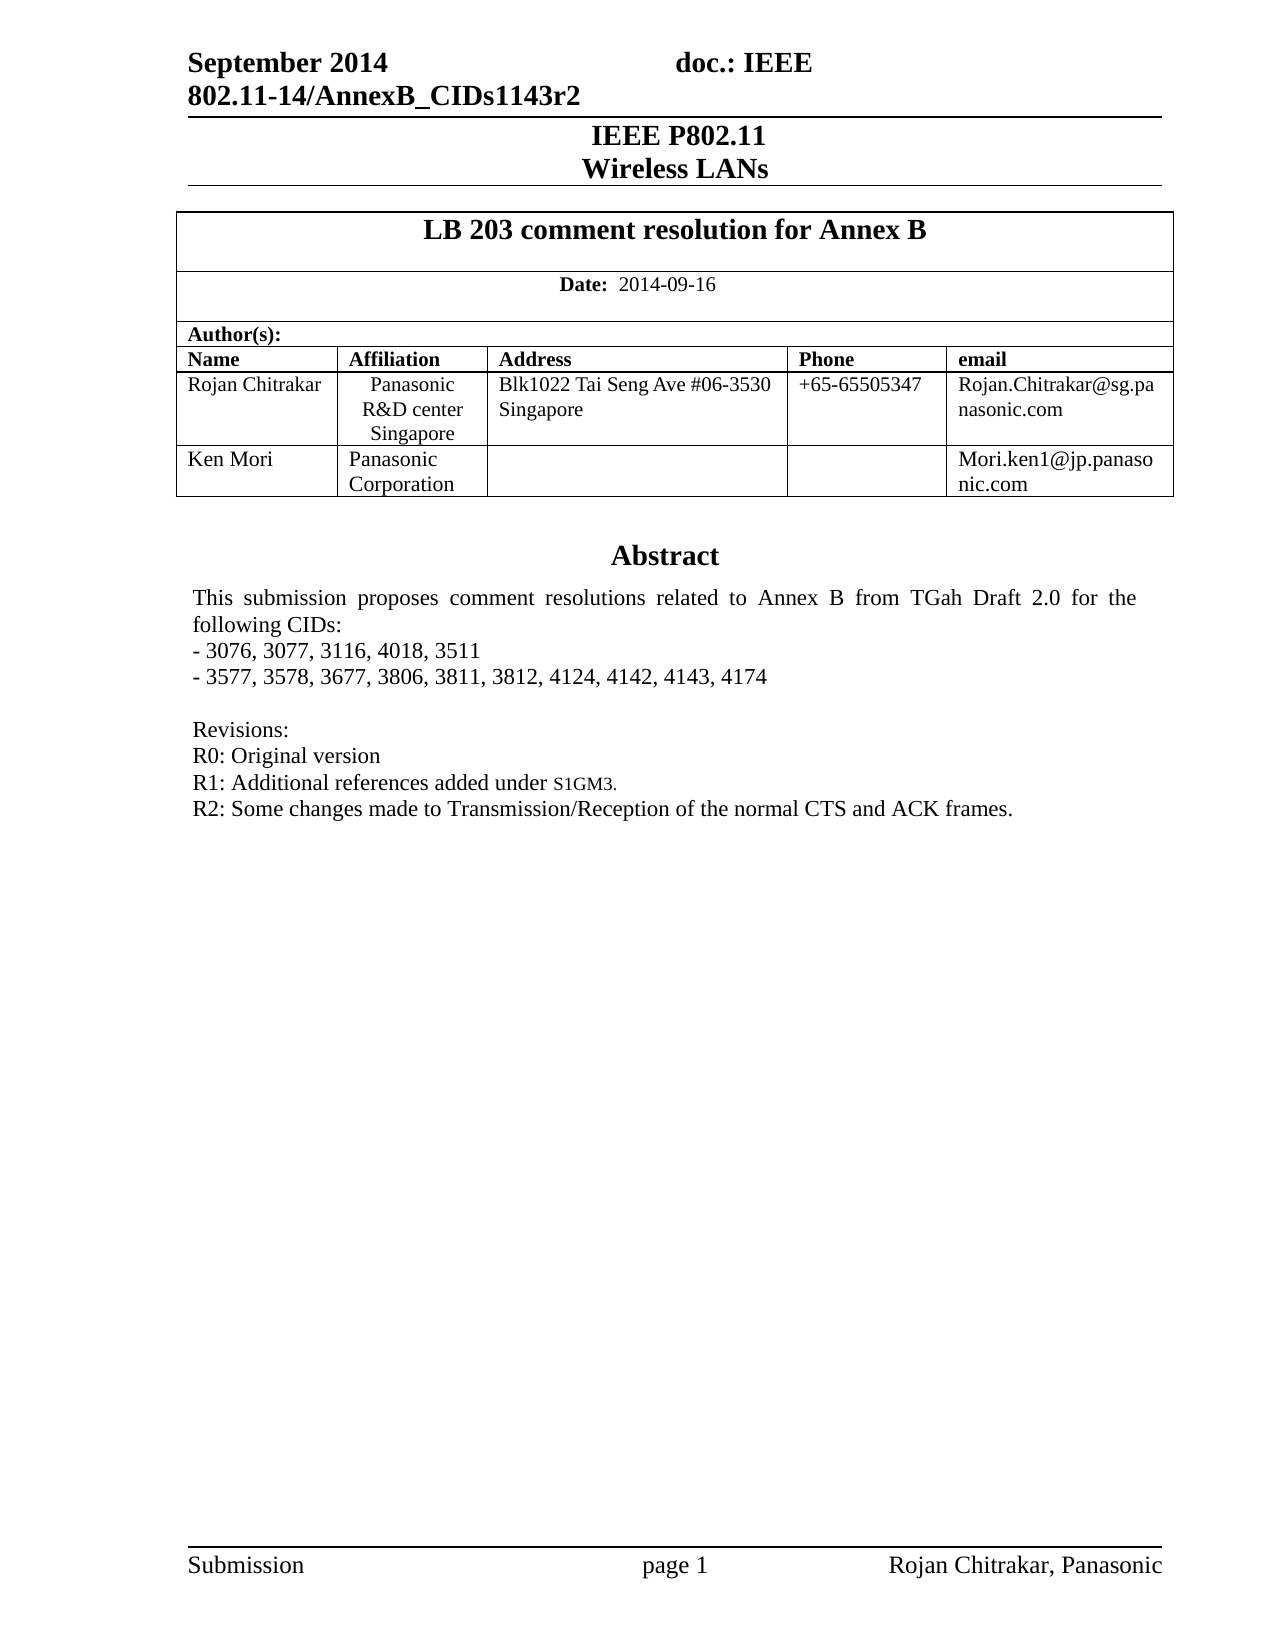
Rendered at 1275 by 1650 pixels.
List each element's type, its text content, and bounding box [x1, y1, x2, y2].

table_cell [788, 446, 946, 496]
table_cell email [947, 347, 1173, 371]
table_cell Affiliation [338, 347, 487, 371]
table_cell Name [177, 347, 337, 371]
table_cell Author(s): [177, 322, 1173, 346]
table_cell Rojan Chitrakar [177, 373, 337, 444]
table_cell Date: 2014-09-16 [177, 272, 1173, 321]
table_cell Blk1022 Tai Seng Ave #06-3530 Singapore [488, 373, 787, 444]
table_cell Panasonic R&D center Singapore [338, 373, 487, 444]
table_cell Panasonic Corporation [338, 446, 487, 496]
table_cell Rojan.Chitrakar@sg.panasonic.com [947, 373, 1173, 444]
table_cell Address [488, 347, 787, 371]
table_cell Mori.ken1@jp.panasonic.com [947, 446, 1173, 496]
table_header LB 203 comment resolution for Annex B [177, 213, 1173, 271]
table_cell [488, 446, 787, 496]
text IEEE P802.11 Wireless LANs [187, 118, 1162, 186]
table_cell Phone [788, 347, 946, 371]
table_cell +65-65505347 [788, 373, 946, 444]
table_cell Ken Mori [177, 446, 337, 496]
